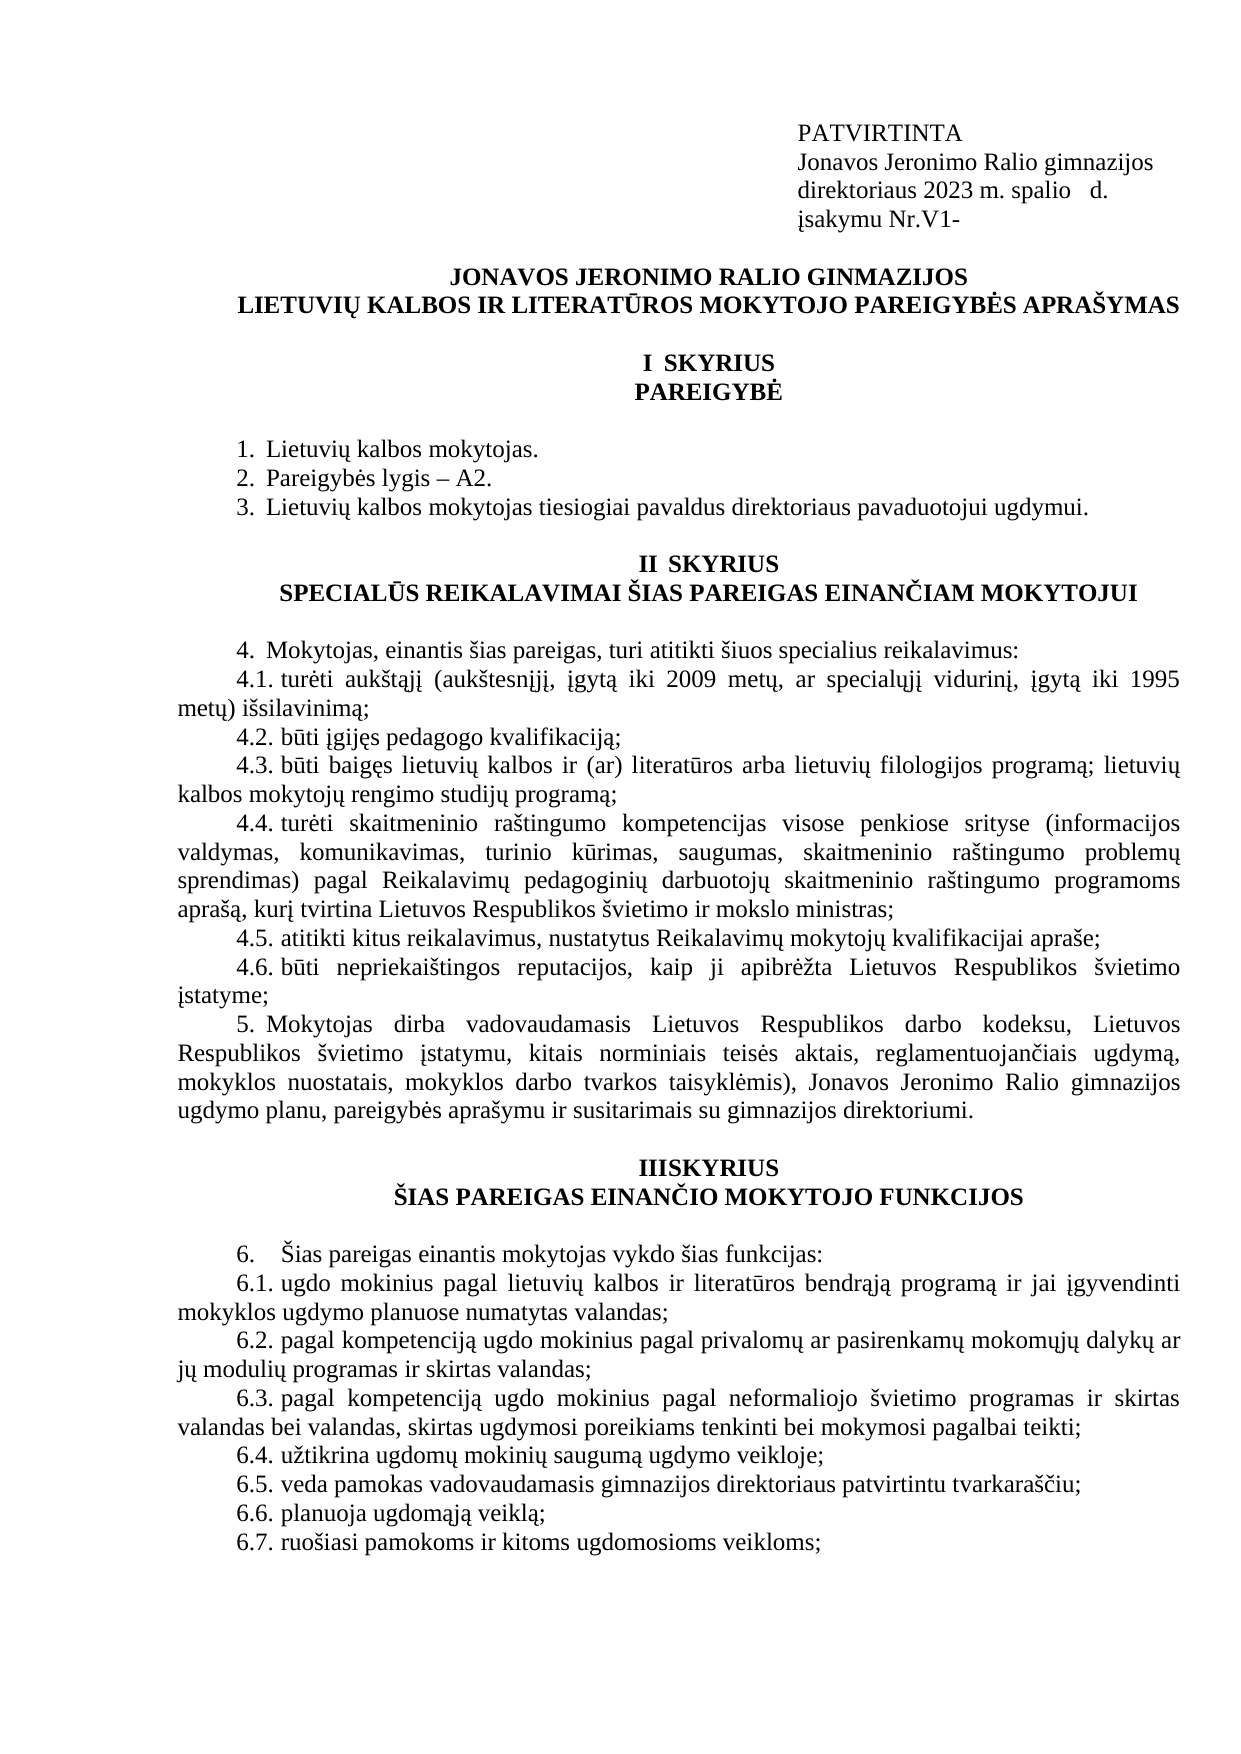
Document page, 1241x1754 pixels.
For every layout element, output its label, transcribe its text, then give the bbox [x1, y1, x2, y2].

text SPECIALŪS REIKALAVIMAI ŠIAS PAREIGAS EINANČIAM MOKYTOJUI [177, 578, 1181, 607]
text III SKYRIUS [177, 1153, 1181, 1182]
list turėti skaitmeninio raštingumo kompetencijas visose penkiose srityse (informacijos valdymas, komunikavimas, turinio kūrimas, saugumas, skaitmeninio raštingumo problemų sprendimas) pagal Reikalavimų pedagoginių darbuotojų skaitmeninio raštingumo programoms aprašą, kurį tvirtina Lietuvos Respublikos švietimo ir mokslo ministras; [177, 808, 1181, 923]
text PATVIRTINTA [797, 118, 1181, 147]
list Pareigybės lygis – A2. [177, 463, 1181, 492]
list atitikti kitus reikalavimus, nustatytus Reikalavimų mokytojų kvalifikacijai apraše; [177, 923, 1181, 952]
list pagal kompetenciją ugdo mokinius pagal privalomų ar pasirenkamų mokomųjų dalykų ar jų modulių programas ir skirtas valandas; [177, 1326, 1181, 1383]
text LIETUVIŲ KALBOS IR LITERATŪROS MOKYTOJO PAREIGYBĖS APRAŠYMAS [177, 291, 1181, 319]
list Šias pareigas einantis mokytojas vykdo šias funkcijas: [177, 1239, 1181, 1268]
list veda pamokas vadovaudamasis gimnazijos direktoriaus patvirtintu tvarkaraščiu; [177, 1469, 1181, 1498]
list Lietuvių kalbos mokytojas. [177, 434, 1181, 463]
list planuoja ugdomąją veiklą; [177, 1498, 1181, 1527]
list būti baigęs lietuvių kalbos ir (ar) literatūros arba lietuvių filologijos programą; lietuvių kalbos mokytojų rengimo studijų programą; [177, 751, 1181, 808]
text ŠIAS PAREIGAS EINANČIO MOKYTOJO FUNKCIJOS [177, 1182, 1181, 1211]
text JONAVOS JERONIMO RALIO GINMAZIJOS [177, 262, 1181, 291]
text I SKYRIUS [177, 348, 1181, 377]
list būti įgijęs pedagogo kvalifikaciją; [177, 722, 1181, 751]
text direktoriaus 2023 m. spalio d. [797, 176, 1181, 204]
list Mokytojas, einantis šias pareigas, turi atitikti šiuos specialius reikalavimus: [177, 636, 1181, 664]
list ugdo mokinius pagal lietuvių kalbos ir literatūros bendrąją programą ir jai įgyvendinti mokyklos ugdymo planuose numatytas valandas; [177, 1268, 1181, 1326]
text II SKYRIUS [177, 549, 1181, 578]
list ruošiasi pamokoms ir kitoms ugdomosioms veikloms; [177, 1527, 1181, 1556]
list užtikrina ugdomų mokinių saugumą ugdymo veikloje; [177, 1441, 1181, 1469]
list turėti aukštąjį (aukštesnįjį, įgytą iki 2009 metų, ar specialųjį vidurinį, įgytą iki 1995 metų) išsilavinimą; [177, 664, 1181, 722]
list Lietuvių kalbos mokytojas tiesiogiai pavaldus direktoriaus pavaduotojui ugdymui. [177, 492, 1181, 521]
text įsakymu Nr.V1- [797, 204, 1181, 233]
list Mokytojas dirba vadovaudamasis Lietuvos Respublikos darbo kodeksu, Lietuvos Respublikos švietimo įstatymu, kitais norminiais teisės aktais, reglamentuojančiais ugdymą, mokyklos nuostatais, mokyklos darbo tvarkos taisyklėmis), Jonavos Jeronimo Ralio gimnazijos ugdymo planu, pareigybės aprašymu ir susitarimais su gimnazijos direktoriumi. [177, 1009, 1181, 1124]
text Jonavos Jeronimo Ralio gimnazijos [797, 147, 1181, 176]
list pagal kompetenciją ugdo mokinius pagal neformaliojo švietimo programas ir skirtas valandas bei valandas, skirtas ugdymosi poreikiams tenkinti bei mokymosi pagalbai teikti; [177, 1383, 1181, 1441]
list būti nepriekaištingos reputacijos, kaip ji apibrėžta Lietuvos Respublikos švietimo įstatyme; [177, 952, 1181, 1009]
text PAREIGYBĖ [177, 377, 1181, 406]
